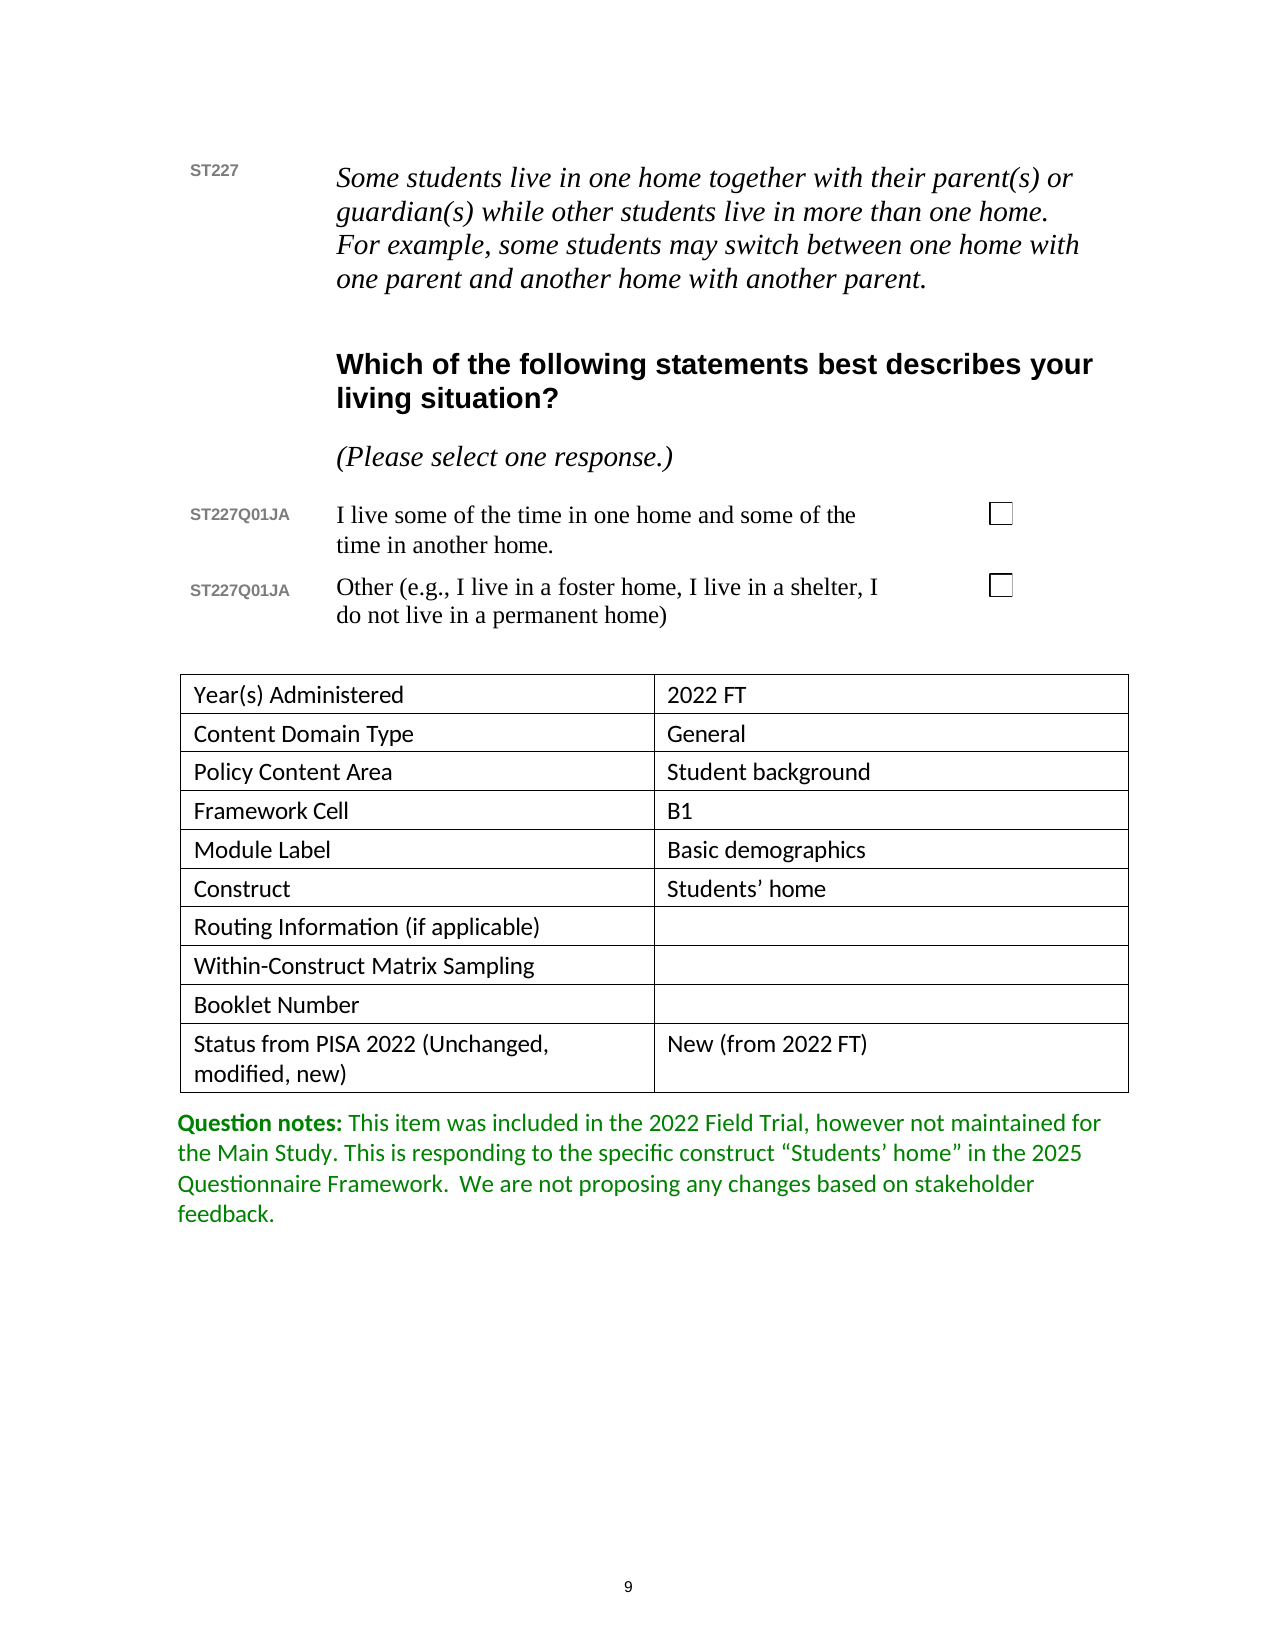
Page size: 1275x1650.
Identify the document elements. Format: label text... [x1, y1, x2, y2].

text ST227Q01JA I live some of the time in one home and some of the [190, 502, 1248, 531]
picture [989, 502, 1013, 525]
table_cell Within-Construct Matrix Sampling [181, 946, 654, 983]
subtitle Which of the following statements best describes your living situation? [336, 347, 1119, 414]
table_cell B1 [655, 791, 1128, 829]
table_cell Content Domain Type [181, 714, 654, 751]
table_cell Policy Content Area [181, 752, 654, 790]
subtitle (Please select one response.) [336, 439, 1248, 472]
picture [989, 573, 1013, 597]
table_cell [655, 907, 1128, 945]
table_cell [655, 946, 1128, 983]
table_cell Status from PISA 2022 (Unchanged, modified, new) [181, 1024, 654, 1092]
table_header 2022 FT [655, 675, 1128, 713]
text ST227Q01JA Other (e.g., I live in a foster home, I live in a shelter, I [190, 571, 1248, 603]
table_cell [655, 985, 1128, 1022]
table_cell Student background [655, 752, 1128, 790]
text do not live in a permanent home) [336, 603, 1248, 629]
text Question notes: This item was included in the 2022 Field Trial, however not maintained for the Main Study. This is responding to the specific construct “Students’ home” in the 2025 Questionnaire Framework. We are not proposing any changes based on stakeholder feedback. [177, 1107, 1119, 1229]
table_header Year(s) Administered [181, 675, 654, 713]
table_cell Booklet Number [181, 985, 654, 1022]
table_cell Students’ home [655, 869, 1128, 906]
table_cell Module Label [181, 830, 654, 868]
table_cell New (from 2022 FT) [655, 1024, 1128, 1092]
table_cell Construct [181, 869, 654, 906]
table_cell Basic demographics [655, 830, 1128, 868]
table_cell General [655, 714, 1128, 751]
table_cell Routing Information (if applicable) [181, 907, 654, 945]
table_cell Framework Cell [181, 791, 654, 829]
subtitle ST227 Some students live in one home together with their parent(s) or guardian(s) while other students live in more than one home. For example, some students may switch between one home with one parent and another home with another parent. [190, 160, 1091, 294]
text time in another home. [336, 531, 1248, 559]
